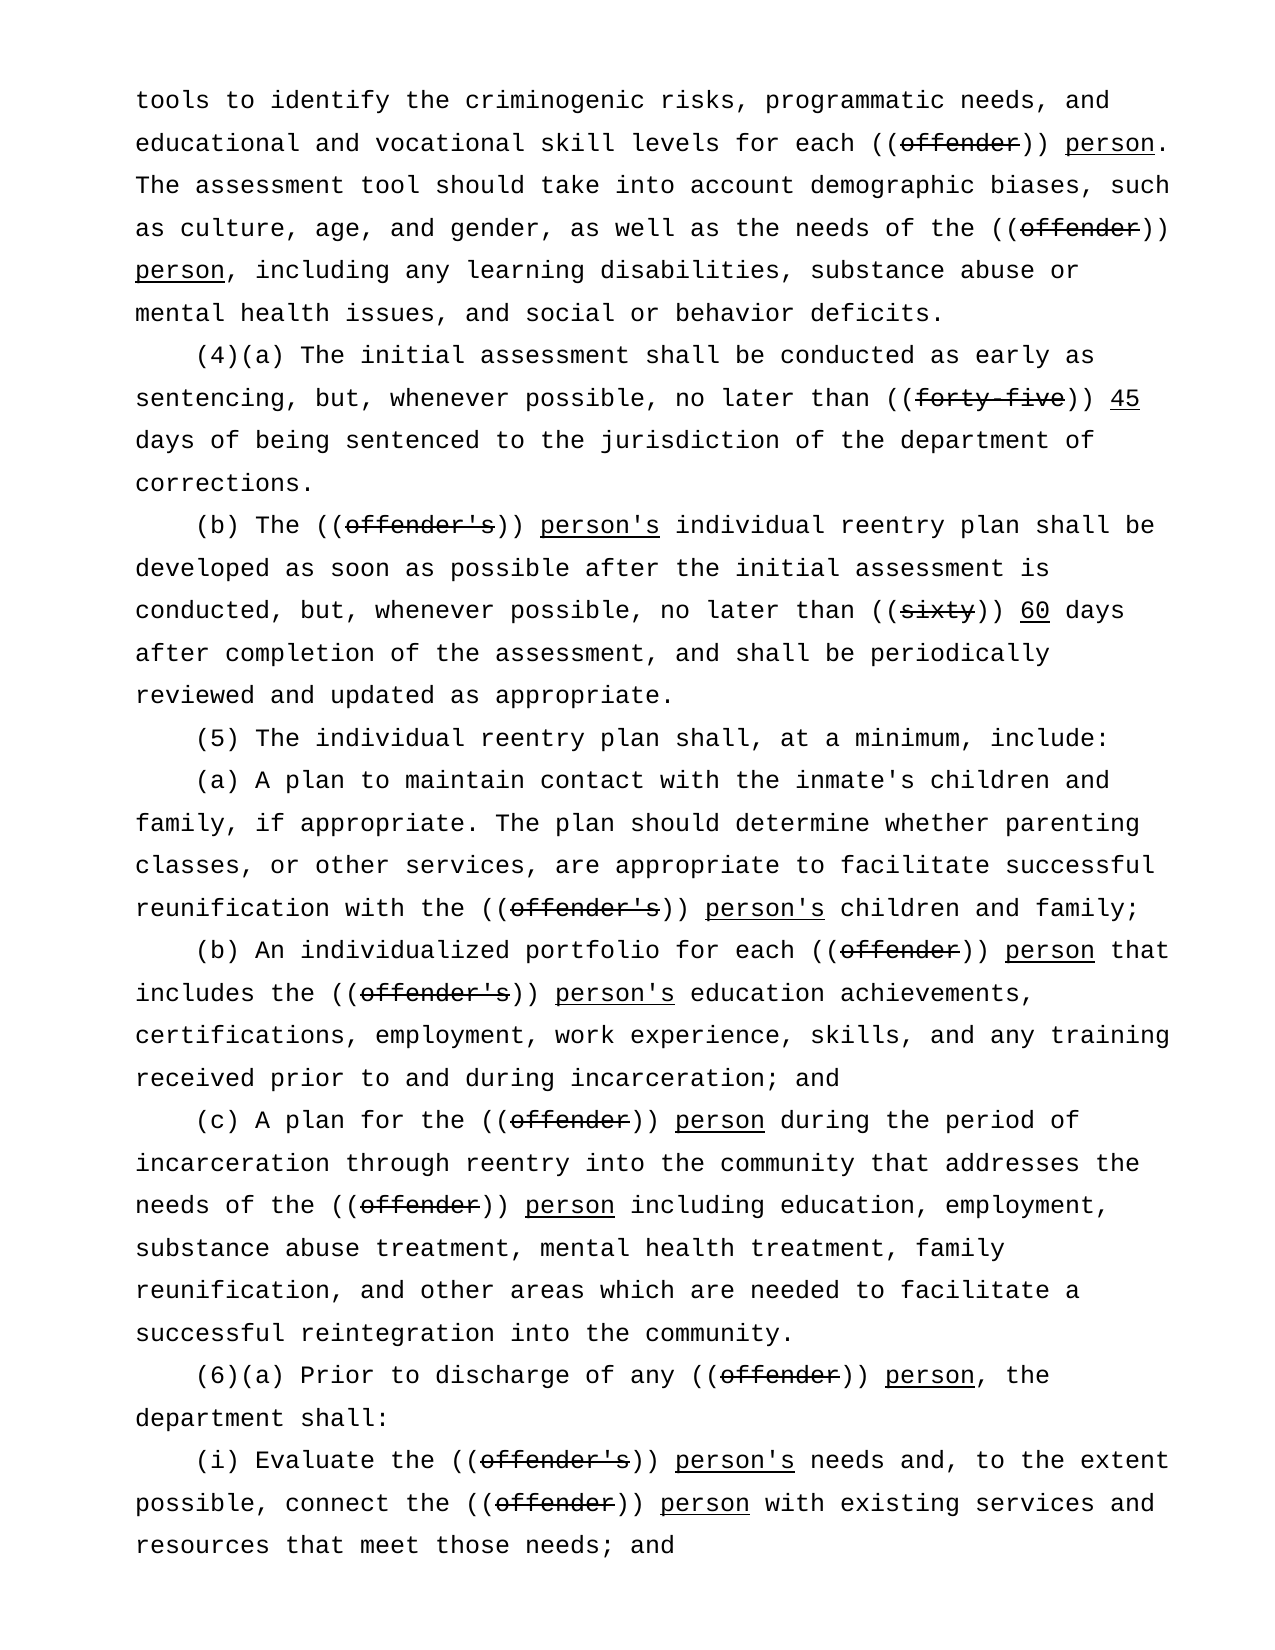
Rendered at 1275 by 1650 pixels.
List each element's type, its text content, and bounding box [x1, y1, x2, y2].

text (6)(a) Prior to discharge of any ((offender)) person, the department shall: [135, 1350, 1170, 1435]
text (4)(a) The initial assessment shall be conducted as early as sentencing, but, whenever possible, no later than ((forty-five)) 45 days of being sentenced to the jurisdiction of the department of corrections. [135, 330, 1170, 500]
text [135, 75, 1170, 330]
text (c) A plan for the ((offender)) person during the period of incarceration through reentry into the community that addresses the needs of the ((offender)) person including education, employment, substance abuse treatment, mental health treatment, family reunification, and other areas which are needed to facilitate a successful reintegration into the community. [135, 1095, 1170, 1350]
text (i) Evaluate the ((offender's)) person's needs and, to the extent possible, connect the ((offender)) person with existing services and resources that meet those needs; and [135, 1435, 1170, 1562]
text (b) An individualized portfolio for each ((offender)) person that includes the ((offender's)) person's education achievements, certifications, employment, work experience, skills, and any training received prior to and during incarceration; and [135, 925, 1170, 1095]
text (5) The individual reentry plan shall, at a minimum, include: [135, 712, 1170, 755]
text (b) The ((offender's)) person's individual reentry plan shall be developed as soon as possible after the initial assessment is conducted, but, whenever possible, no later than ((sixty)) 60 days after completion of the assessment, and shall be periodically reviewed and updated as appropriate. [135, 500, 1170, 712]
text (a) A plan to maintain contact with the inmate's children and family, if appropriate. The plan should determine whether parenting classes, or other services, are appropriate to facilitate successful reunification with the ((offender's)) person's children and family; [135, 755, 1170, 925]
